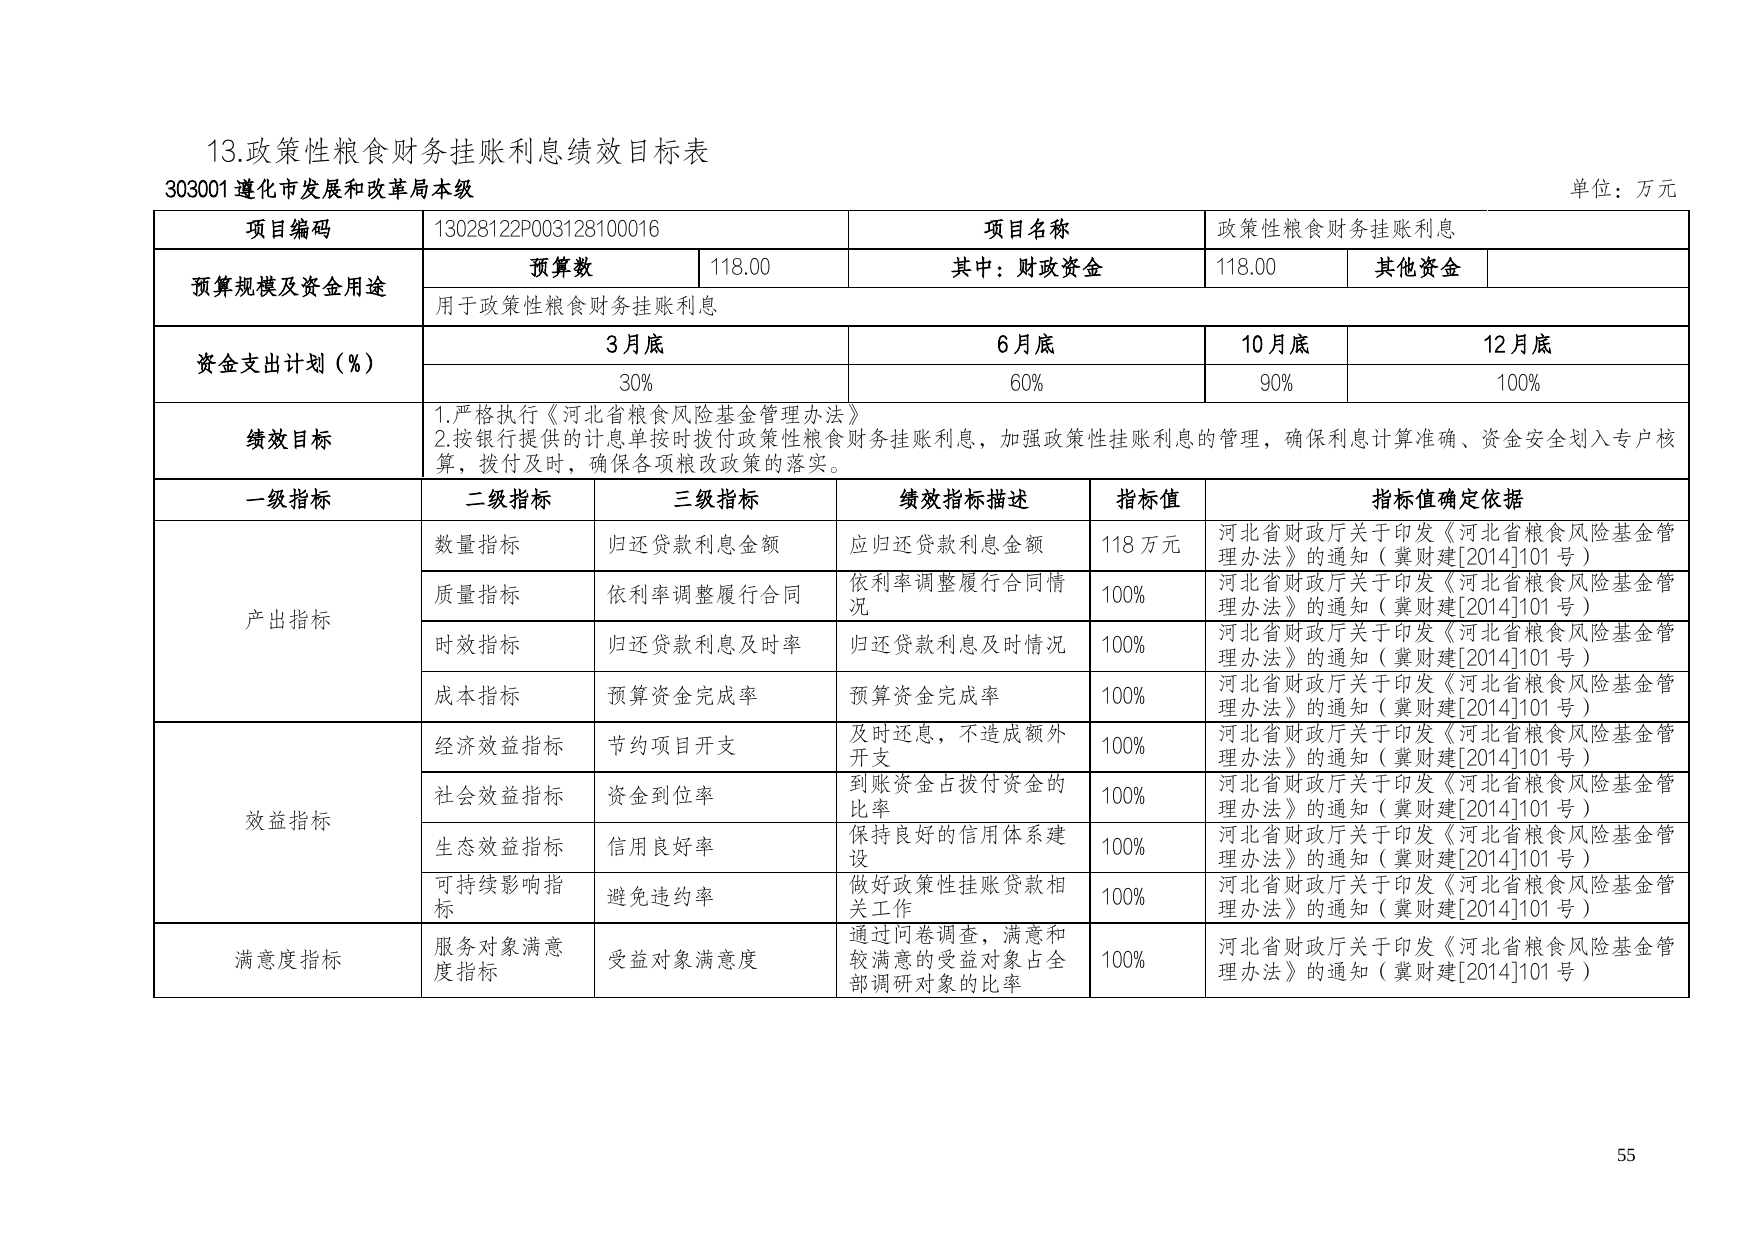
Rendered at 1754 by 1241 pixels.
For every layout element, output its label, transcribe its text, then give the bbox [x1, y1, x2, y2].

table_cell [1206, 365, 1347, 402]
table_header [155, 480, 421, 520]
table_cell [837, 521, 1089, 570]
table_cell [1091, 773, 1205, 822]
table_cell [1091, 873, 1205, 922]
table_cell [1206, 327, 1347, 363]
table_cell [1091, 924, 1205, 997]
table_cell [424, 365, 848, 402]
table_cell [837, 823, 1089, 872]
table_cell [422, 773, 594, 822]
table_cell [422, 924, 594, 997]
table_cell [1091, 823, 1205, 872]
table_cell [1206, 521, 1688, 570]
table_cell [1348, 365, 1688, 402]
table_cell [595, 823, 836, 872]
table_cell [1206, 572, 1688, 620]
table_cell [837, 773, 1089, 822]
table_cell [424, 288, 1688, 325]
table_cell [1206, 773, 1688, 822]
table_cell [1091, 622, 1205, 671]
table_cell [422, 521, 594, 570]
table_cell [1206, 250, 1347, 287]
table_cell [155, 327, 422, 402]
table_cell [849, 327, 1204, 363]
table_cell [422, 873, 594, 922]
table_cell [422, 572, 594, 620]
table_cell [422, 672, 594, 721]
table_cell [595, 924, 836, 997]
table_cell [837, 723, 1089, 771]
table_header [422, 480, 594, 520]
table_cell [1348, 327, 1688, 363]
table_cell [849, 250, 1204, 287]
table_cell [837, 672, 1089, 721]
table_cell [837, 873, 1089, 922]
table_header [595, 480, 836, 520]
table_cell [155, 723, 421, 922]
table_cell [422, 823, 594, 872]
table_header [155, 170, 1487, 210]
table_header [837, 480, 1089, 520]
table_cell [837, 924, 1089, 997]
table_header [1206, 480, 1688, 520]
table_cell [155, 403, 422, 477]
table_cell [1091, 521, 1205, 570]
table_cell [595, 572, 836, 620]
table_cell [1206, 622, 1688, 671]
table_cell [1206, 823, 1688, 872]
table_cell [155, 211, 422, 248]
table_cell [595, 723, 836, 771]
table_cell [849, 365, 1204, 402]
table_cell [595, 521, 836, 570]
text 13.政策性粮食财务挂账利息绩效目标表 [207, 136, 1636, 168]
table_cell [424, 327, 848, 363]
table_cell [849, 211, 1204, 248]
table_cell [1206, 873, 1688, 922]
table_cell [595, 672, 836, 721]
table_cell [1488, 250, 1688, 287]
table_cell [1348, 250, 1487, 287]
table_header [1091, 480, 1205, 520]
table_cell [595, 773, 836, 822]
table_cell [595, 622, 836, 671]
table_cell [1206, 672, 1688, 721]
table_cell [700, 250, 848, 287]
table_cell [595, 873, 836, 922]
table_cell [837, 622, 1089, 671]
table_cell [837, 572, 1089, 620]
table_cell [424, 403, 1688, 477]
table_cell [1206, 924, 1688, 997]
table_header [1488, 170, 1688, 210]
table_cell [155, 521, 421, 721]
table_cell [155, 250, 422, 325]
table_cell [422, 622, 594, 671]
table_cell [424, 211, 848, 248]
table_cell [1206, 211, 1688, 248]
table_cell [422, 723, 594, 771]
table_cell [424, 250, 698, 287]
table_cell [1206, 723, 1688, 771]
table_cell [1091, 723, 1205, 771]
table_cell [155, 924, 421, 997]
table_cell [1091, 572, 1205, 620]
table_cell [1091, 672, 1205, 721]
